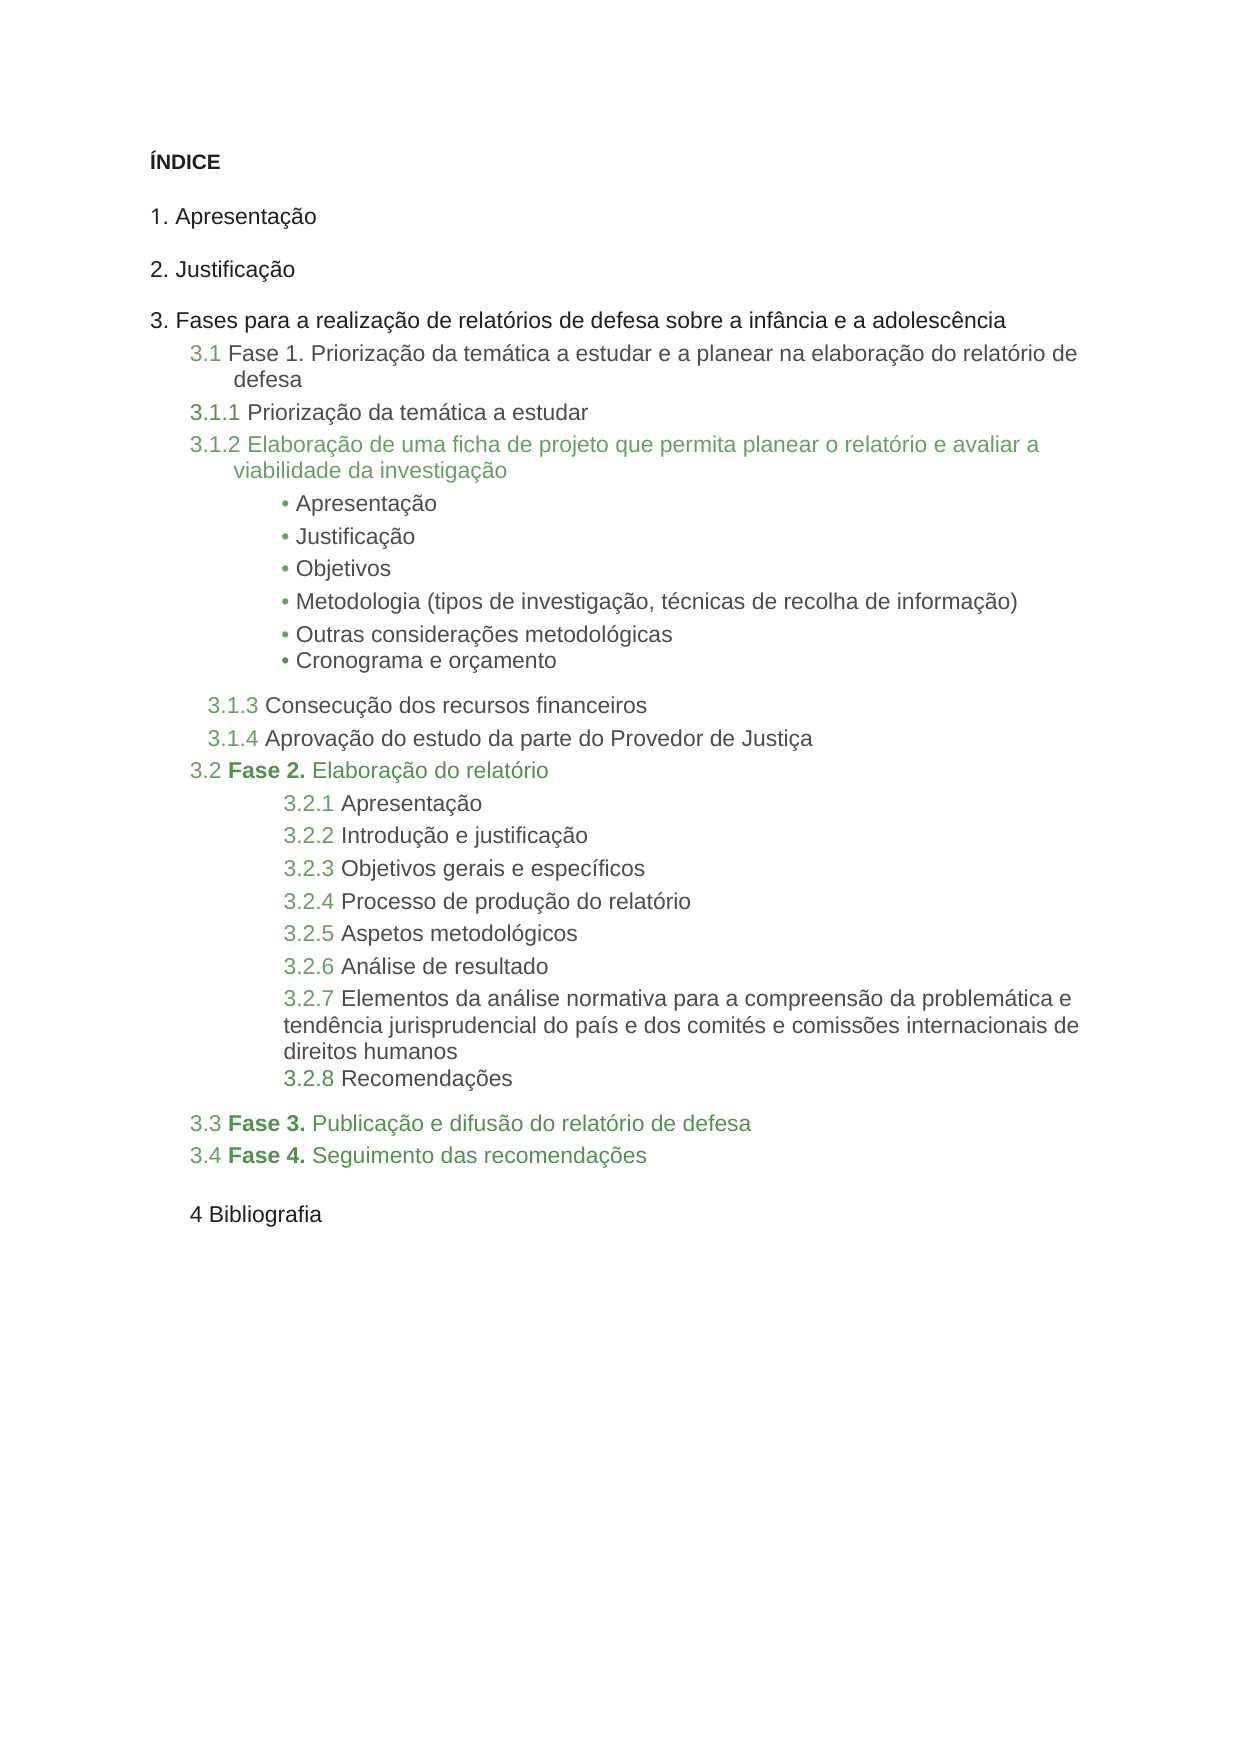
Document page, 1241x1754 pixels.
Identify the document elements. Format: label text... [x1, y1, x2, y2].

text 3.1.1 Priorização da temática a estudar [189, 398, 1090, 425]
text • Metodologia (tipos de investigação, técnicas de recolha de informação) [281, 588, 1090, 614]
text ÍNDICE [150, 150, 1090, 174]
text 3.2.5 Aspetos metodológicos [283, 920, 1090, 947]
text 3.2.1 Apresentação [283, 790, 1090, 816]
text • Cronograma e orçamento [207, 647, 1090, 673]
text 3.1.4 Aprovação do estudo da parte do Provedor de Justiça [150, 724, 1090, 751]
text 2. Justificação [150, 256, 1090, 282]
text 3.2.3 Objetivos gerais e específicos [283, 855, 1090, 881]
text 4 Bibliografia [150, 1201, 1090, 1227]
text • Outras considerações metodológicas [281, 621, 1090, 647]
text 3.3 Fase 3. Publicação e difusão do relatório de defesa [189, 1109, 1090, 1136]
text 3.2.4 Processo de produção do relatório [283, 888, 1090, 914]
text 3. Fases para a realização de relatórios de defesa sobre a infância e a adolescência [150, 307, 1090, 333]
text • Apresentação [281, 490, 1090, 516]
text 3.1.3 Consecução dos recursos financeiros [150, 692, 1090, 718]
text 3.2 Fase 2. Elaboração do relatório [189, 757, 1090, 783]
text • Objetivos [281, 555, 1090, 582]
text 3.2.2 Introdução e justificação [283, 822, 1090, 849]
text 3.1 Fase 1. Priorização da temática a estudar e a planear na elaboração do relatório de defesa [189, 339, 1090, 392]
text 3.2.8 Recomendações [209, 1064, 1090, 1091]
text 3.2.6 Análise de resultado [283, 953, 1090, 979]
text 1. Apresentação [150, 201, 1090, 231]
text • Justificação [281, 523, 1090, 549]
text 3.1.2 Elaboração de uma ficha de projeto que permita planear o relatório e avaliar a viabilidade da investigação [189, 431, 1090, 484]
text 3.4 Fase 4. Seguimento das recomendações [189, 1142, 1090, 1168]
text 3.2.7 Elementos da análise normativa para a compreensão da problemática e tendência jurisprudencial do país e dos comités e comissões internacionais de direitos humanos [283, 985, 1090, 1064]
